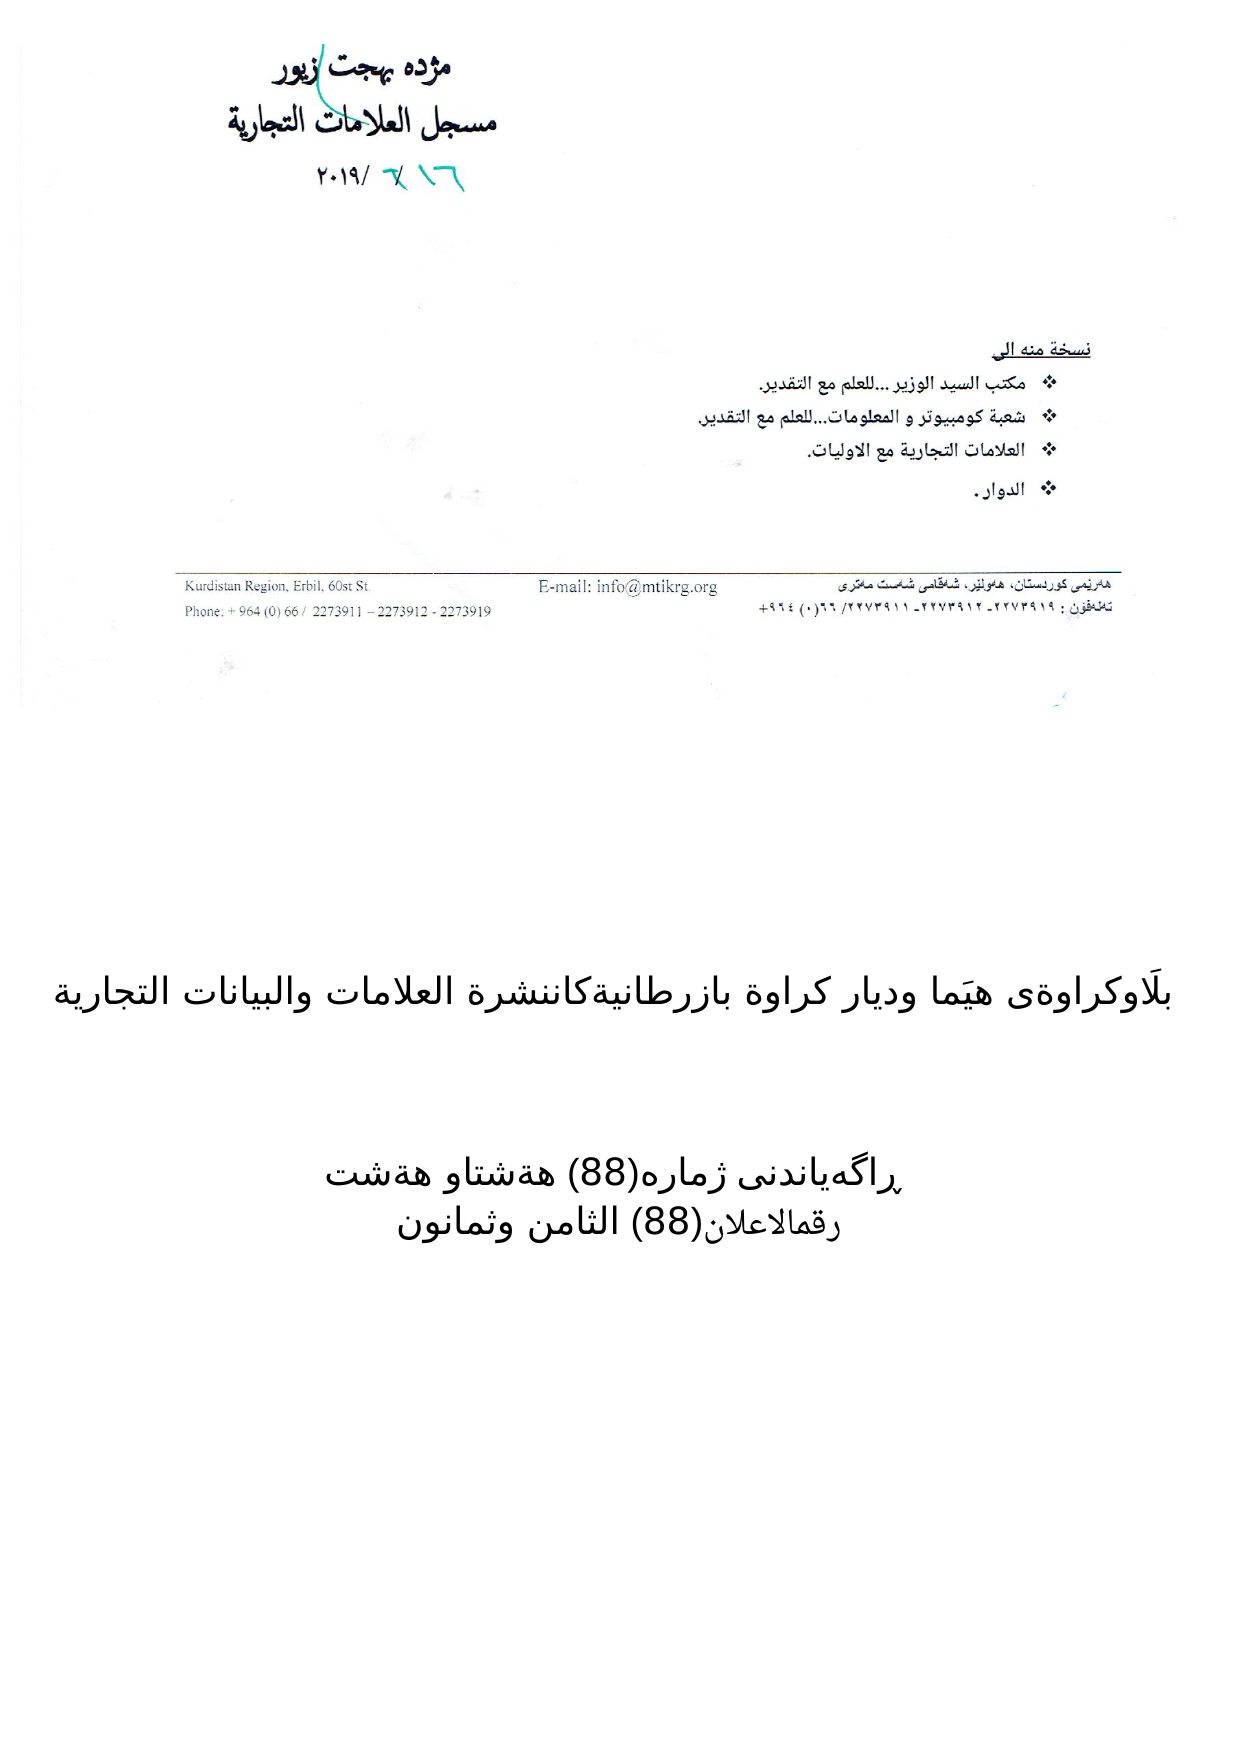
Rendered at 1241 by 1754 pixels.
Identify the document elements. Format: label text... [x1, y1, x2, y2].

text بلَاوكراوةى هيَما وديار كراوة بازرطانيةكاننشرة العلامات والبيانات التجارية [44, 987, 822, 1008]
text ڕاگەیاندنى ژمارە(88) هةشتاو هةشت [44, 1150, 1181, 1194]
text بلَاوكراوةى هيَما وديار كراوة بازرطانيةكاننشرة العلامات والبيانات التجارية [805, 987, 1112, 1008]
text رقمالاعلان(88) الثامن وثمانون [44, 1194, 1181, 1258]
picture [15, 44, 1182, 711]
